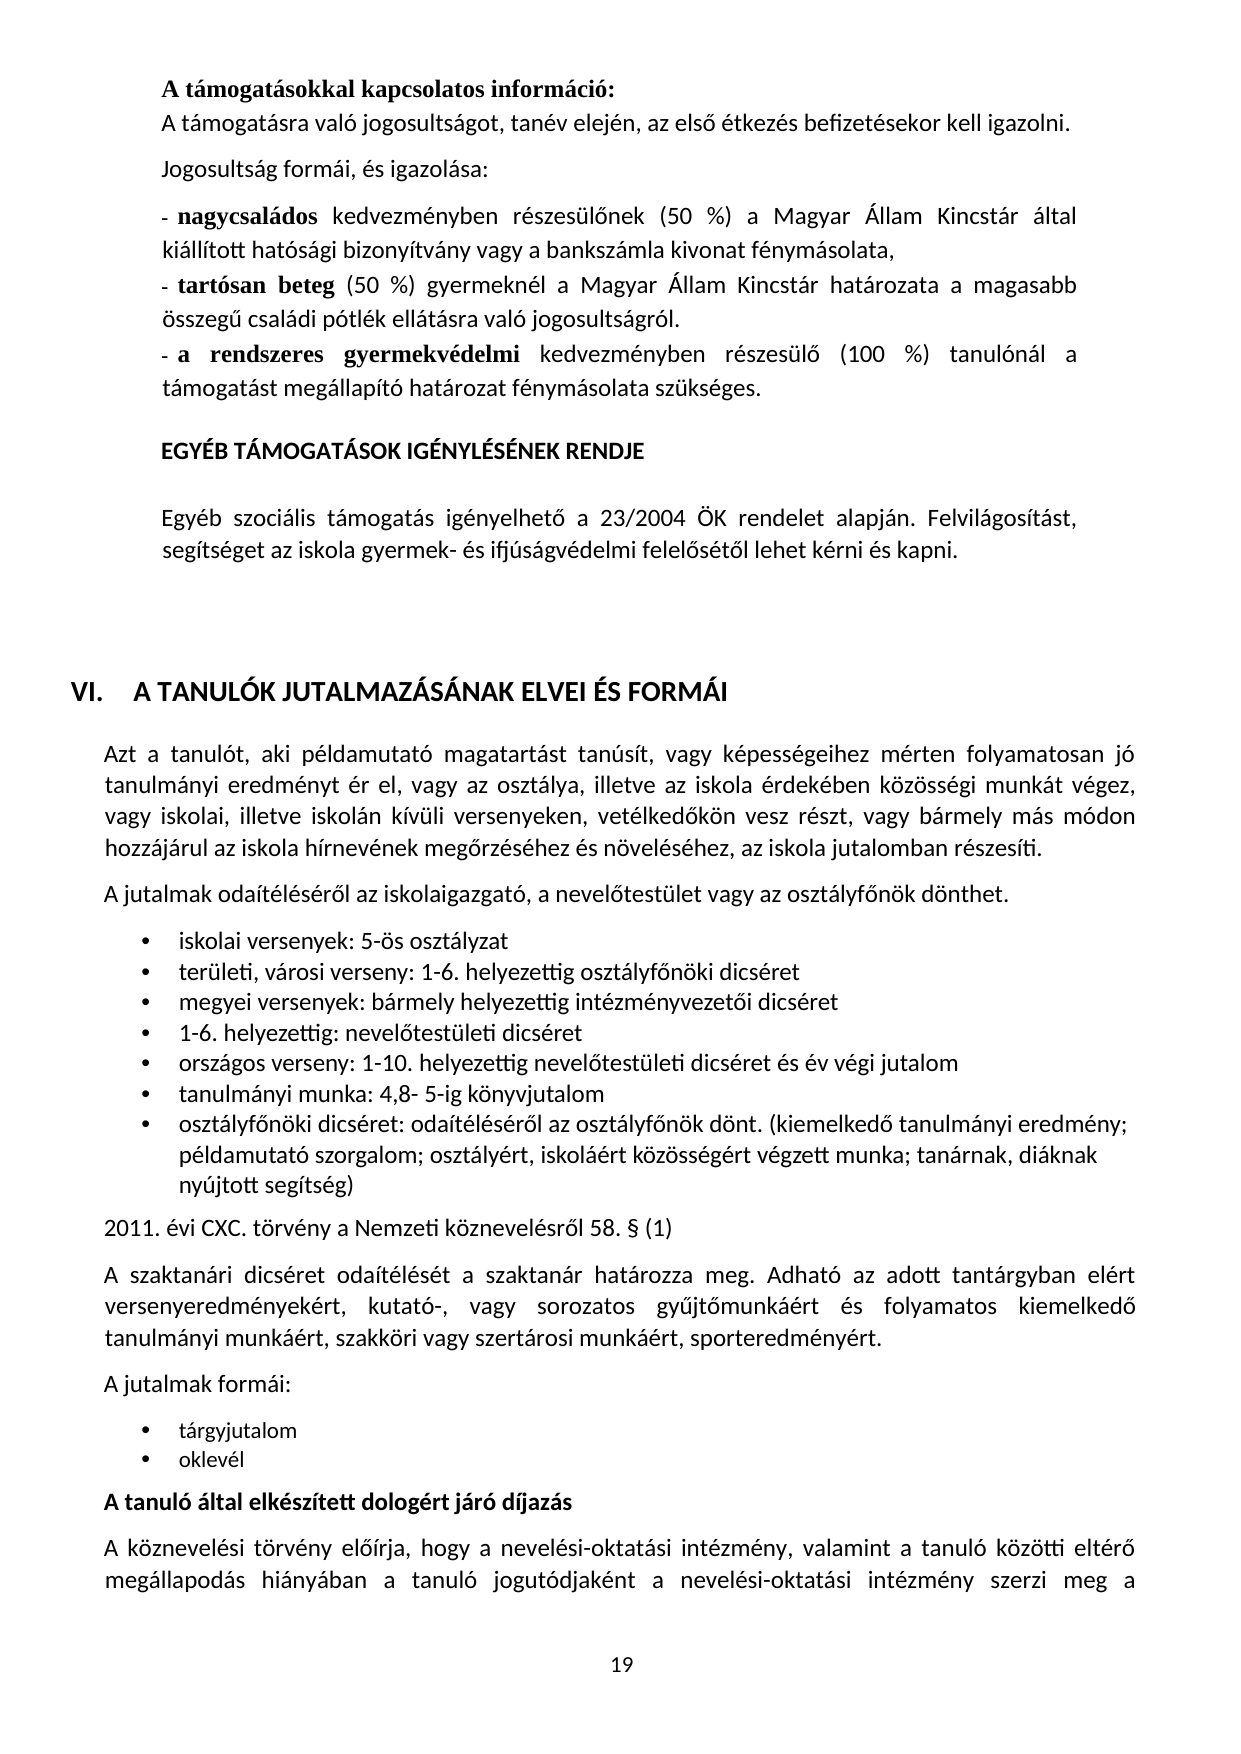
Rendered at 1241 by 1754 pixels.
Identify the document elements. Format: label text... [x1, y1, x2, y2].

list iskolai versenyek: 5-ös osztályzat [141, 925, 1137, 956]
text A jutalmak odaítéléséről az iskolaigazgató, a nevelőtestület vagy az osztályfőnök dönthet. [103, 878, 1137, 909]
text A jutalmak formái: [103, 1368, 1137, 1399]
list tanulmányi munka: 4,8- 5-ig könyvjutalom [141, 1078, 1137, 1108]
list megyei versenyek: bármely helyezettig intézményvezetői dicséret [141, 986, 1137, 1017]
list oklevél [141, 1444, 1137, 1473]
list osztályfőnöki dicséret: odaítéléséről az osztályfőnök dönt. (kiemelkedő tanulmányi eredmény; példamutató szorgalom; osztályért, iskoláért közösségért végzett munka; tanárnak, diáknak nyújtott segítség) [141, 1108, 1137, 1200]
text Azt a tanulót, aki példamutató magatartást tanúsít, vagy képességeihez mérten folyamatosan jó tanulmányi eredményt ér el, vagy az osztálya, illetve az iskola érdekében közösségi munkát végez, vagy iskolai, illetve iskolán kívüli versenyeken, vetélkedőkön vesz részt, vagy bármely más módon hozzájárul az iskola hírnevének megőrzéséhez és növeléséhez, az iskola jutalomban részesíti. [103, 738, 1137, 862]
list tárgyjutalom [141, 1415, 1137, 1444]
list nagycsaládos kedvezményben részesülőnek (50 %) a Magyar Állam Kincstár által kiállított hatósági bizonyítvány vagy a bankszámla kivonat fénymásolata, [161, 200, 1078, 265]
text A támogatásra való jogosultságot, tanév elején, az első étkezés befizetésekor kell igazolni. [161, 107, 1078, 137]
text Egyéb szociális támogatás igényelhető a 23/2004 ÖK rendelet alapján. Felvilágosítást, segítséget az iskola gyermek- és ifjúságvédelmi felelősétől lehet kérni és kapni. [161, 503, 1078, 564]
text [103, 1533, 1137, 1594]
list 1-6. helyezettig: nevelőtestületi dicséret [141, 1017, 1137, 1047]
list tartósan beteg (50 %) gyermeknél a Magyar Állam Kincstár határozata a magasabb összegű családi pótlék ellátásra való jogosultságról. [161, 269, 1078, 334]
list területi, városi verseny: 1-6. helyezettig osztályfőnöki dicséret [141, 956, 1137, 986]
list a rendszeres gyermekvédelmi kedvezményben részesülő (100 %) tanulónál a támogatást megállapító határozat fénymásolata szükséges. [161, 338, 1078, 403]
text Jogosultság formái, és igazolása: [161, 153, 1078, 184]
subtitle Egyéb támogatások igénylésének rendje [161, 435, 1137, 466]
text A támogatásokkal kapcsolatos információ: [161, 74, 1127, 103]
text 2011. évi CXC. törvény a Nemzeti köznevelésről 58. § (1) [103, 1212, 1137, 1243]
subtitle A TANULÓK JUTALMAZÁSÁNAK ELVEI ÉS FORMÁI [103, 673, 1137, 708]
text A szaktanári dicséret odaítélését a szaktanár határozza meg. Adható az adott tantárgyban elért versenyeredményekért, kutató-, vagy sorozatos gyűjtőmunkáért és folyamatos kiemelkedő tanulmányi munkáért, szakköri vagy szertárosi munkáért, sporteredményért. [103, 1259, 1137, 1352]
text A tanuló által elkészített dologért járó díjazás [103, 1486, 1137, 1516]
list országos verseny: 1-10. helyezettig nevelőtestületi dicséret és év végi jutalom [141, 1047, 1137, 1078]
